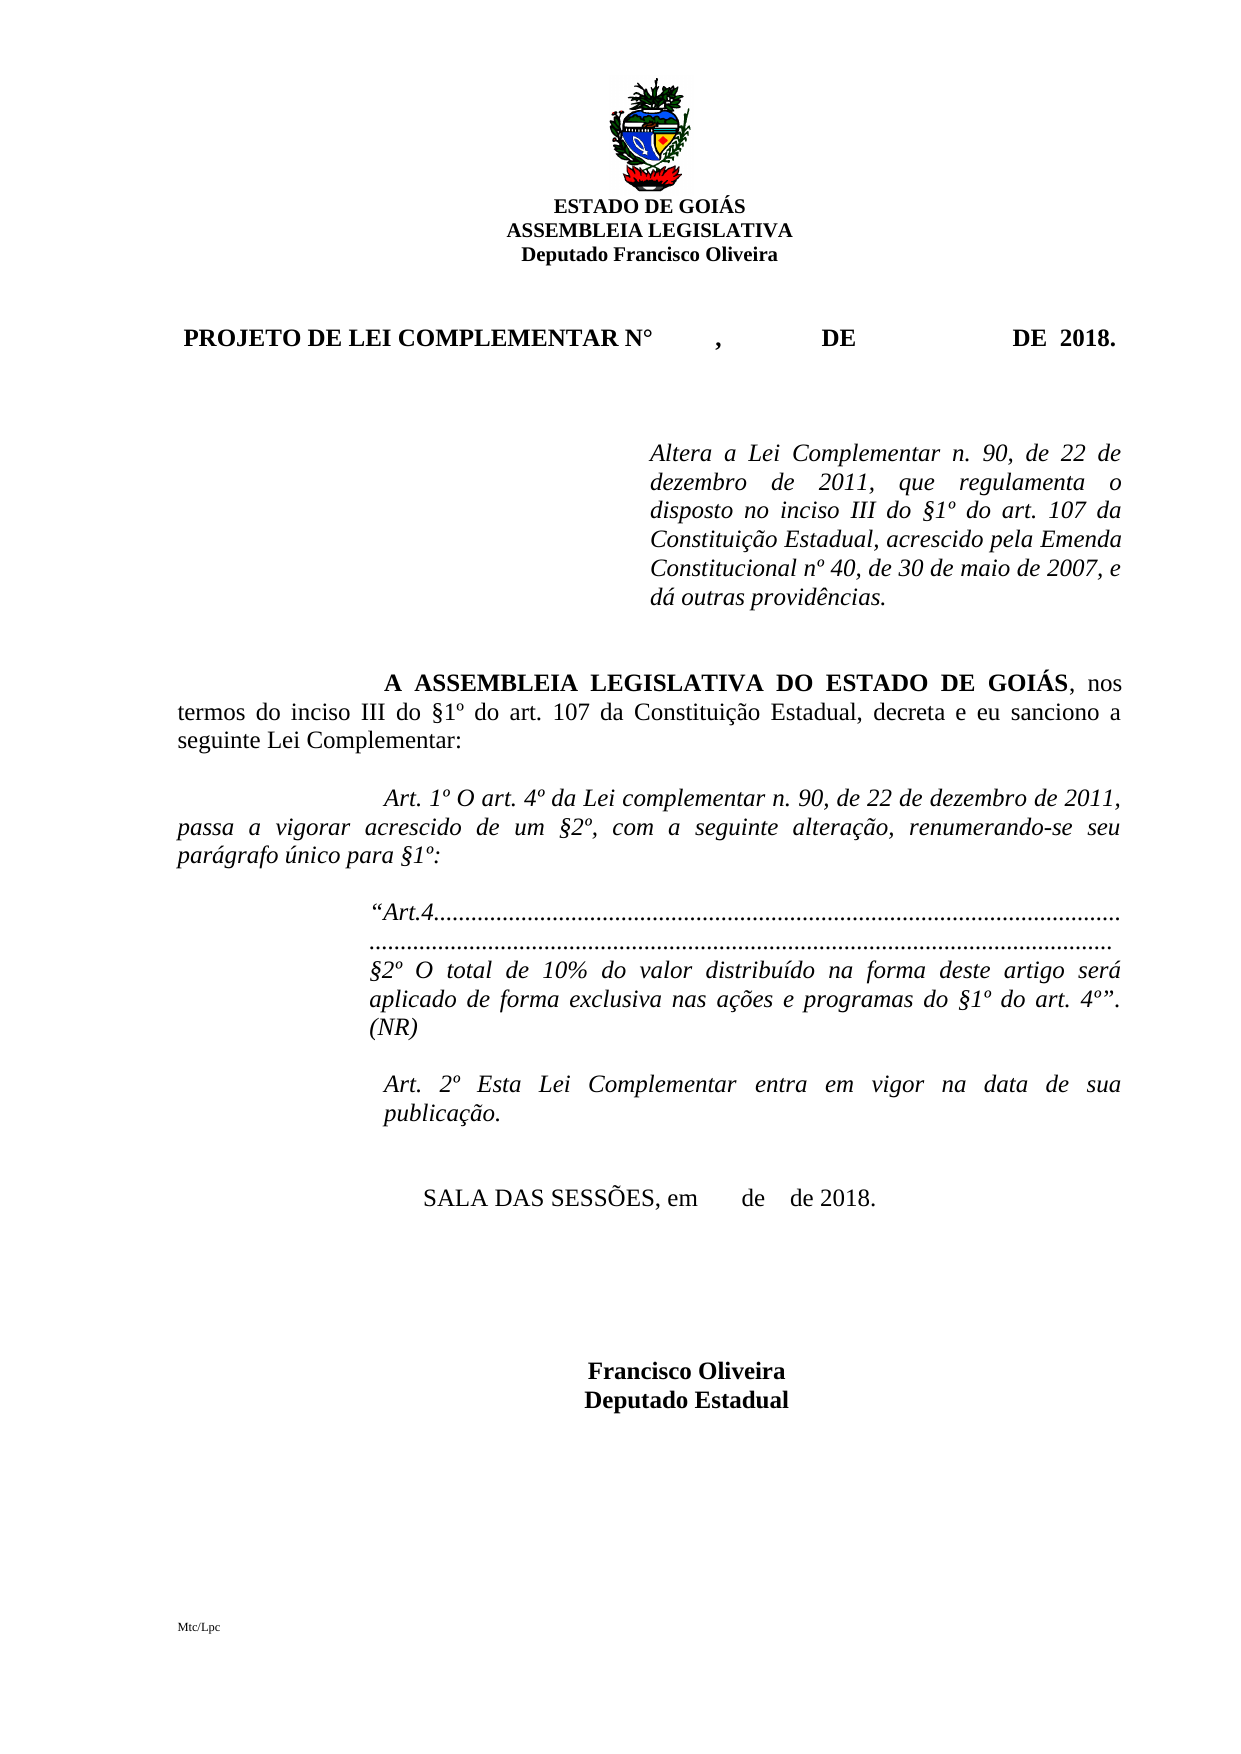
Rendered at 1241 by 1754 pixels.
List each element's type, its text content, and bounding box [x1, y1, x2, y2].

text Art. 2º Esta Lei Complementar entra em vigor na data de sua publicação. [384, 1069, 1122, 1127]
text Deputado Estadual [177, 1385, 1122, 1413]
text SALA DAS SESSÕES, em de de 2018. [177, 1183, 1122, 1212]
text Altera a Lei Complementar n. 90, de 22 de dezembro de 2011, que regulamenta o disposto no inciso III do §1º do art. 107 da Constituição Estadual, acrescido pela Emenda Constitucional nº 40, de 30 de maio de 2007, e dá outras providências. [650, 438, 1122, 611]
text .......................................................................................................................§2º O total de 10% do valor distribuído na forma deste artigo será aplicado de forma exclusiva nas ações e programas do §1º do art. 4º”. (NR) [369, 926, 1122, 1041]
text A ASSEMBLEIA LEGISLATIVA DO ESTADO DE GOIÁS, nos termos do inciso III do §1º do art. 107 da Constituição Estadual, decreta e eu sanciono a seguinte Lei Complementar: [177, 668, 1122, 754]
text PROJETO DE LEI COMPLEMENTAR N° , DE DE 2018. [177, 323, 1122, 352]
text Francisco Oliveira [177, 1356, 1122, 1385]
text Art. 1º O art. 4º da Lei complementar n. 90, de 22 de dezembro de 2011, passa a vigorar acrescido de um §2º, com a seguinte alteração, renumerando-se seu parágrafo único para §1º: [177, 783, 1122, 869]
text Mtc/Lpc [177, 1620, 1122, 1634]
text “Art.4.............................................................................................................. [369, 897, 1122, 926]
picture [608, 75, 695, 196]
